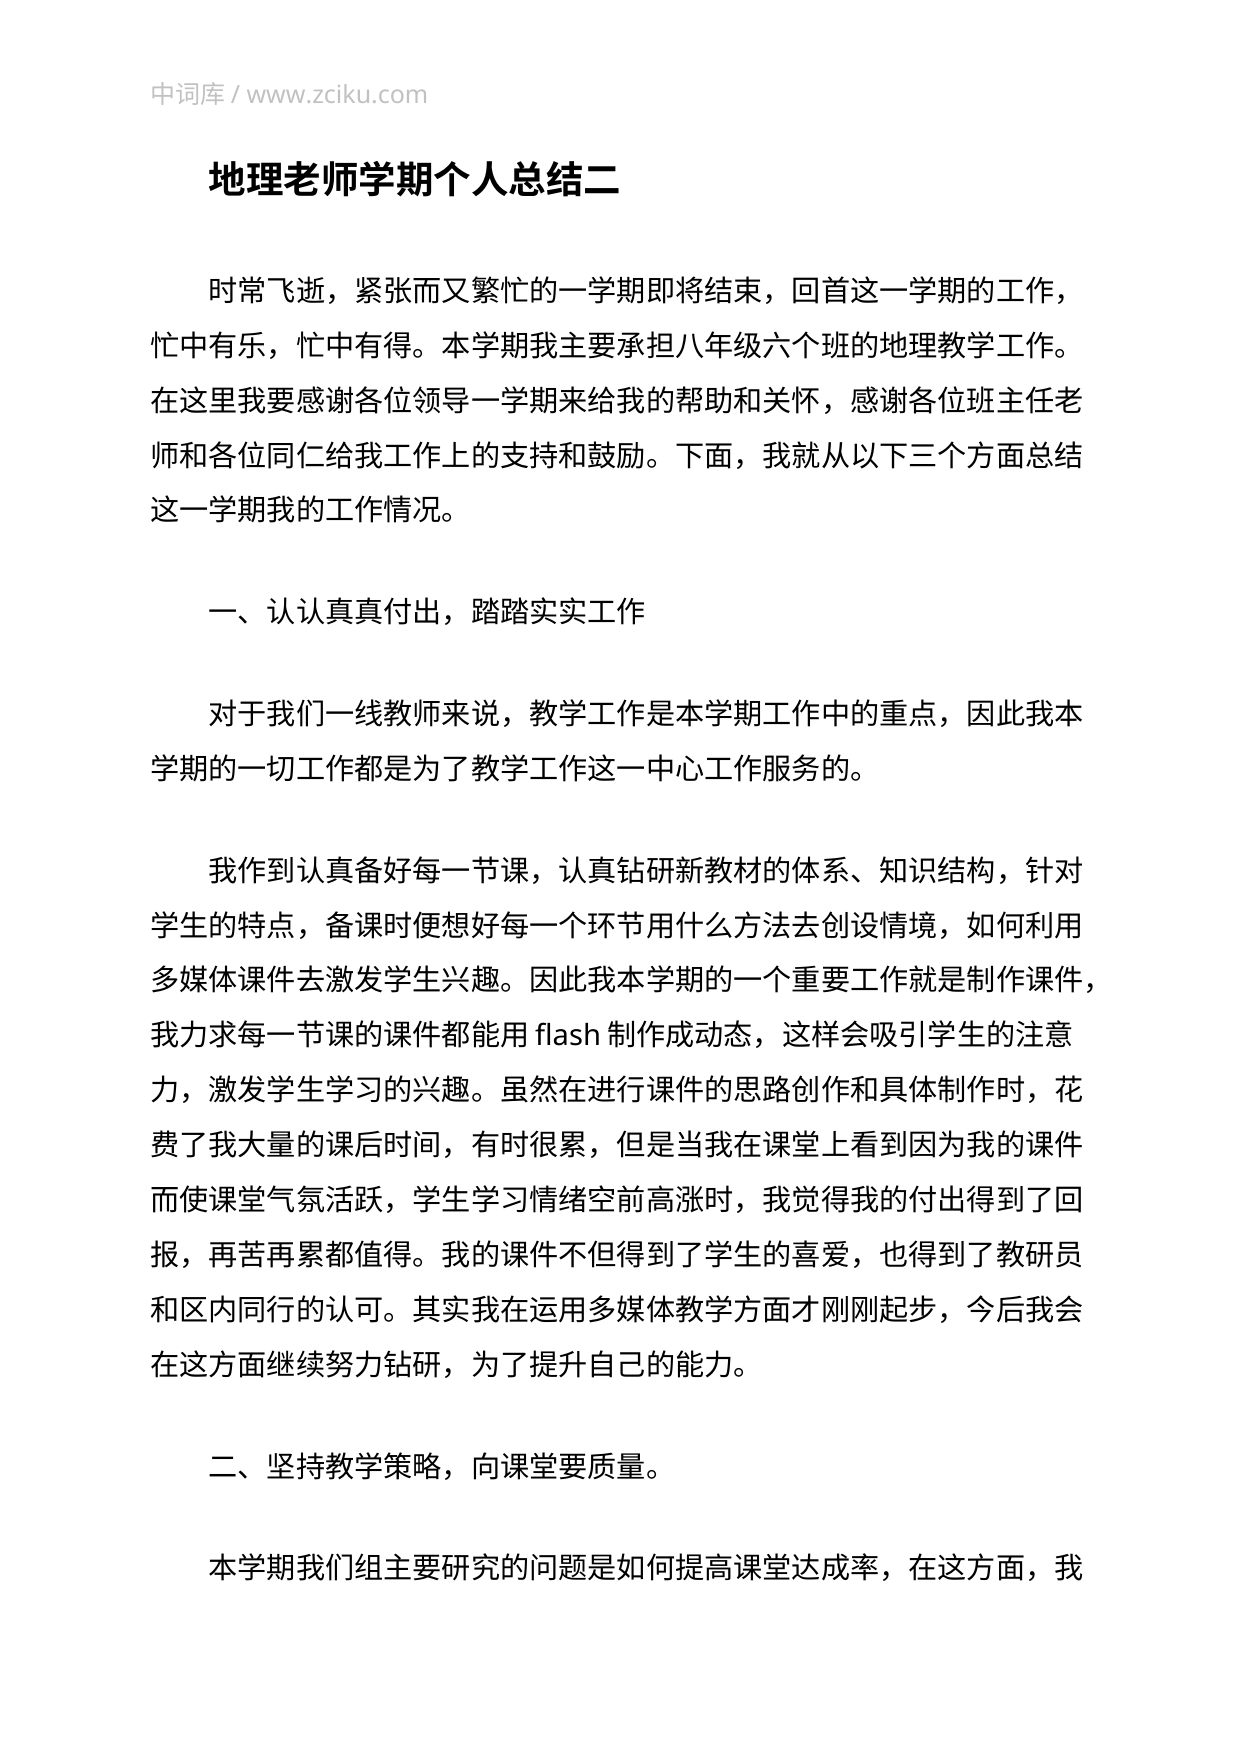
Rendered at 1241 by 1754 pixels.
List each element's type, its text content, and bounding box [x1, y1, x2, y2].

text 时常飞逝，紧张而又繁忙的一学期即将结束，回首这一学期的工作，忙中有乐，忙中有得。本学期我主要承担八年级六个班的地理教学工作。在这里我要感谢各位领导一学期来给我的帮助和关怀，感谢各位班主任老师和各位同仁给我工作上的支持和鼓励。下面，我就从以下三个方面总结这一学期我的工作情况。 [150, 267, 1090, 529]
text 我作到认真备好每一节课，认真钻研新教材的体系、知识结构，针对学生的特点，备课时便想好每一个环节用什么方法去创设情境，如何利用多媒体课件去激发学生兴趣。因此我本学期的一个重要工作就是制作课件，我力求每一节课的课件都能用flash制作成动态，这样会吸引学生的注意力，激发学生学习的兴趣。虽然在进行课件的思路创作和具体制作时，花费了我大量的课后时间，有时很累，但是当我在课堂上看到因为我的课件而使课堂气氛活跃，学生学习情绪空前高涨时，我觉得我的付出得到了回报，再苦再累都值得。我的课件不但得到了学生的喜爱，也得到了教研员和区内同行的认可。其实我在运用多媒体教学方面才刚刚起步，今后我会在这方面继续努力钻研，为了提升自己的能力。 [150, 847, 1090, 1384]
text 一、认认真真付出，踏踏实实工作 [150, 589, 1090, 631]
text 二、坚持教学策略，向课堂要质量。 [150, 1443, 1090, 1485]
text 地理老师学期个人总结二 [150, 150, 1090, 204]
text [150, 1545, 1090, 1587]
text 对于我们一线教师来说，教学工作是本学期工作中的重点，因此我本学期的一切工作都是为了教学工作这一中心工作服务的。 [150, 691, 1090, 788]
